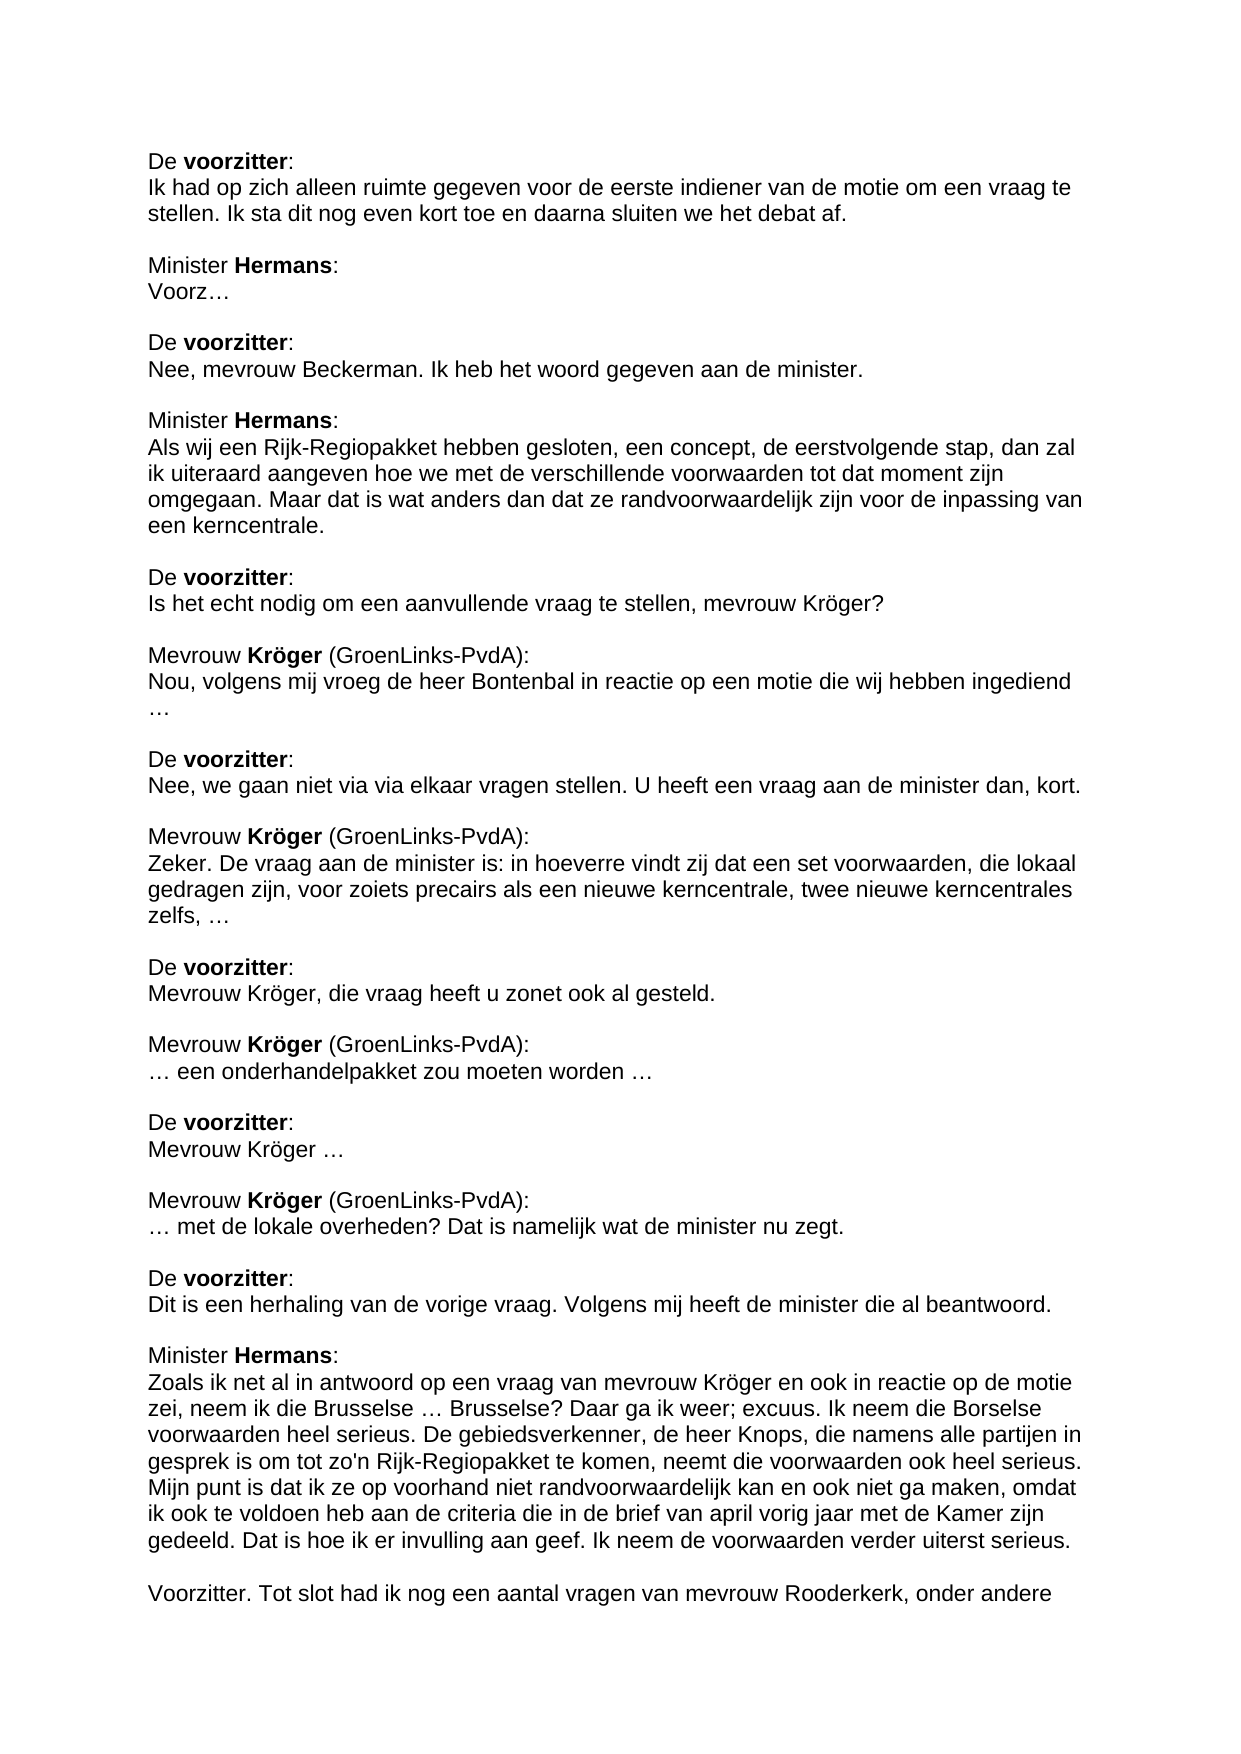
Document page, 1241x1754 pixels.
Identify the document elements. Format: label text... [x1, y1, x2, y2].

text Minister Hermans: Als wij een Rijk-Regiopakket hebben gesloten, een concept, de eerstvolgende stap, dan zal ik uiteraard aangeven hoe we met de verschillende voorwaarden tot dat moment zijn omgegaan. Maar dat is wat anders dan dat ze randvoorwaardelijk zijn voor de inpassing van een kerncentrale. [148, 407, 1093, 539]
text De voorzitter: Is het echt nodig om een aanvullende vraag te stellen, mevrouw Kröger? [148, 564, 1093, 617]
text Mevrouw Kröger (GroenLinks-PvdA): Zeker. De vraag aan de minister is: in hoeverre vindt zij dat een set voorwaarden, die lokaal gedragen zijn, voor zoiets precairs als een nieuwe kerncentrale, twee nieuwe kerncentrales zelfs, … [148, 823, 1093, 929]
text Mevrouw Kröger (GroenLinks-PvdA): Nou, volgens mij vroeg de heer Bontenbal in reactie op een motie die wij hebben ingediend … [148, 642, 1093, 721]
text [148, 1342, 1093, 1606]
text De voorzitter: Dit is een herhaling van de vorige vraag. Volgens mij heeft de minister die al beantwoord. [148, 1264, 1093, 1317]
text De voorzitter: Mevrouw Kröger, die vraag heeft u zonet ook al gesteld. [148, 954, 1093, 1006]
text Minister Hermans: Voorz… [148, 252, 1093, 304]
text Mevrouw Kröger (GroenLinks-PvdA): … met de lokale overheden? Dat is namelijk wat de minister nu zegt. [148, 1187, 1093, 1239]
text De voorzitter: Nee, we gaan niet via via elkaar vragen stellen. U heeft een vraag aan de minister dan, kort. [148, 746, 1093, 798]
text De voorzitter: Ik had op zich alleen ruimte gegeven voor de eerste indiener van de motie om een vraag te stellen. Ik sta dit nog even kort toe en daarna sluiten we het debat af. [148, 148, 1093, 227]
text De voorzitter: Nee, mevrouw Beckerman. Ik heb het woord gegeven aan de minister. [148, 329, 1093, 382]
text De voorzitter: Mevrouw Kröger … [148, 1109, 1093, 1162]
text Mevrouw Kröger (GroenLinks-PvdA): … een onderhandelpakket zou moeten worden … [148, 1031, 1093, 1084]
